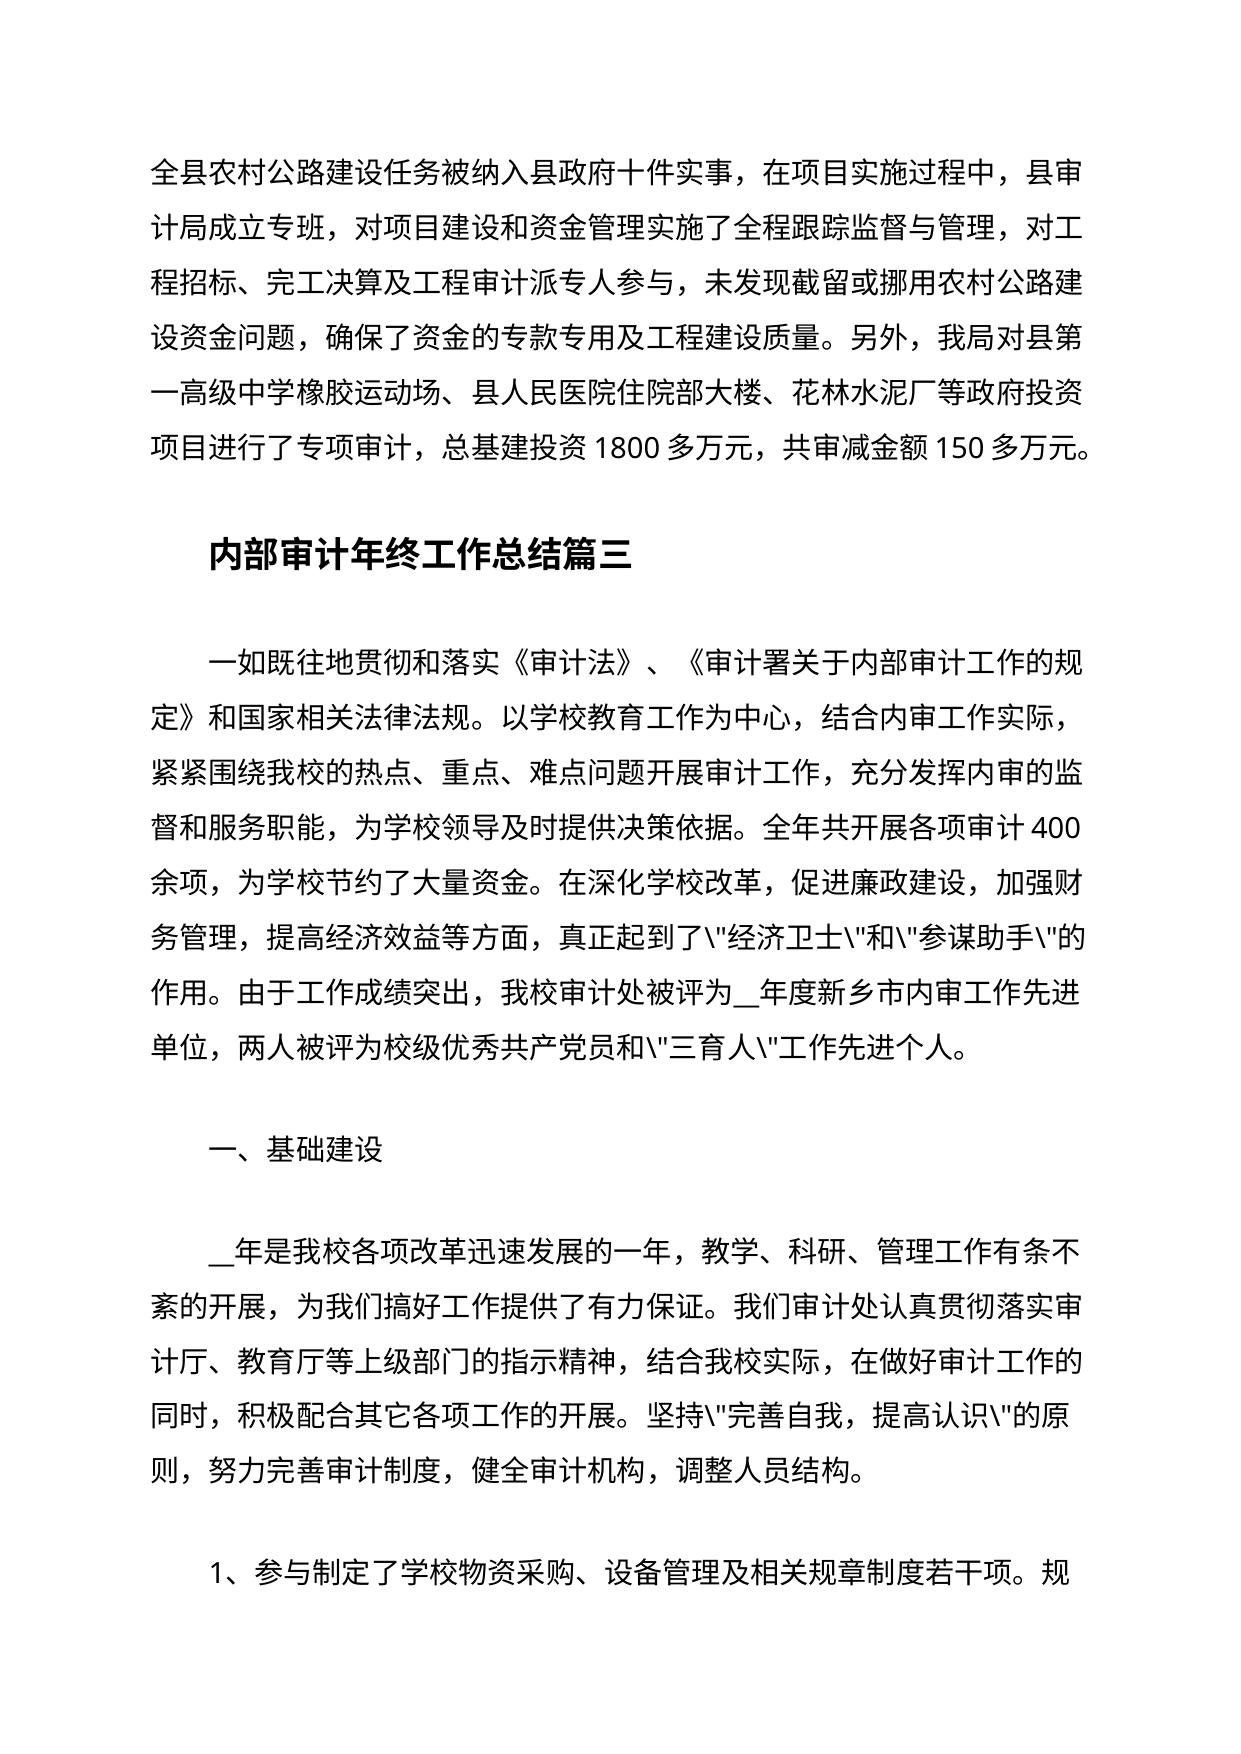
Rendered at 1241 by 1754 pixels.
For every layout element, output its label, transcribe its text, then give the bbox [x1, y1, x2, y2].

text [150, 1550, 1090, 1592]
text 内部审计年终工作总结篇三 [150, 526, 1090, 578]
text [150, 150, 1090, 467]
text 一、基础建设 [150, 1126, 1090, 1169]
text __年是我校各项改革迅速发展的一年，教学、科研、管理工作有条不紊的开展，为我们搞好工作提供了有力保证。我们审计处认真贯彻落实审计厅、教育厅等上级部门的指示精神，结合我校实际，在做好审计工作的同时，积极配合其它各项工作的开展。坚持\"完善自我，提高认识\"的原则，努力完善审计制度，健全审计机构，调整人员结构。 [150, 1228, 1090, 1490]
text 一如既往地贯彻和落实《审计法》、《审计署关于内部审计工作的规定》和国家相关法律法规。以学校教育工作为中心，结合内审工作实际，紧紧围绕我校的热点、重点、难点问题开展审计工作，充分发挥内审的监督和服务职能，为学校领导及时提供决策依据。全年共开展各项审计400余项，为学校节约了大量资金。在深化学校改革，促进廉政建设，加强财务管理，提高经济效益等方面，真正起到了\"经济卫士\"和\"参谋助手\"的作用。由于工作成绩突出，我校审计处被评为__年度新乡市内审工作先进单位，两人被评为校级优秀共产党员和\"三育人\"工作先进个人。 [150, 640, 1090, 1067]
